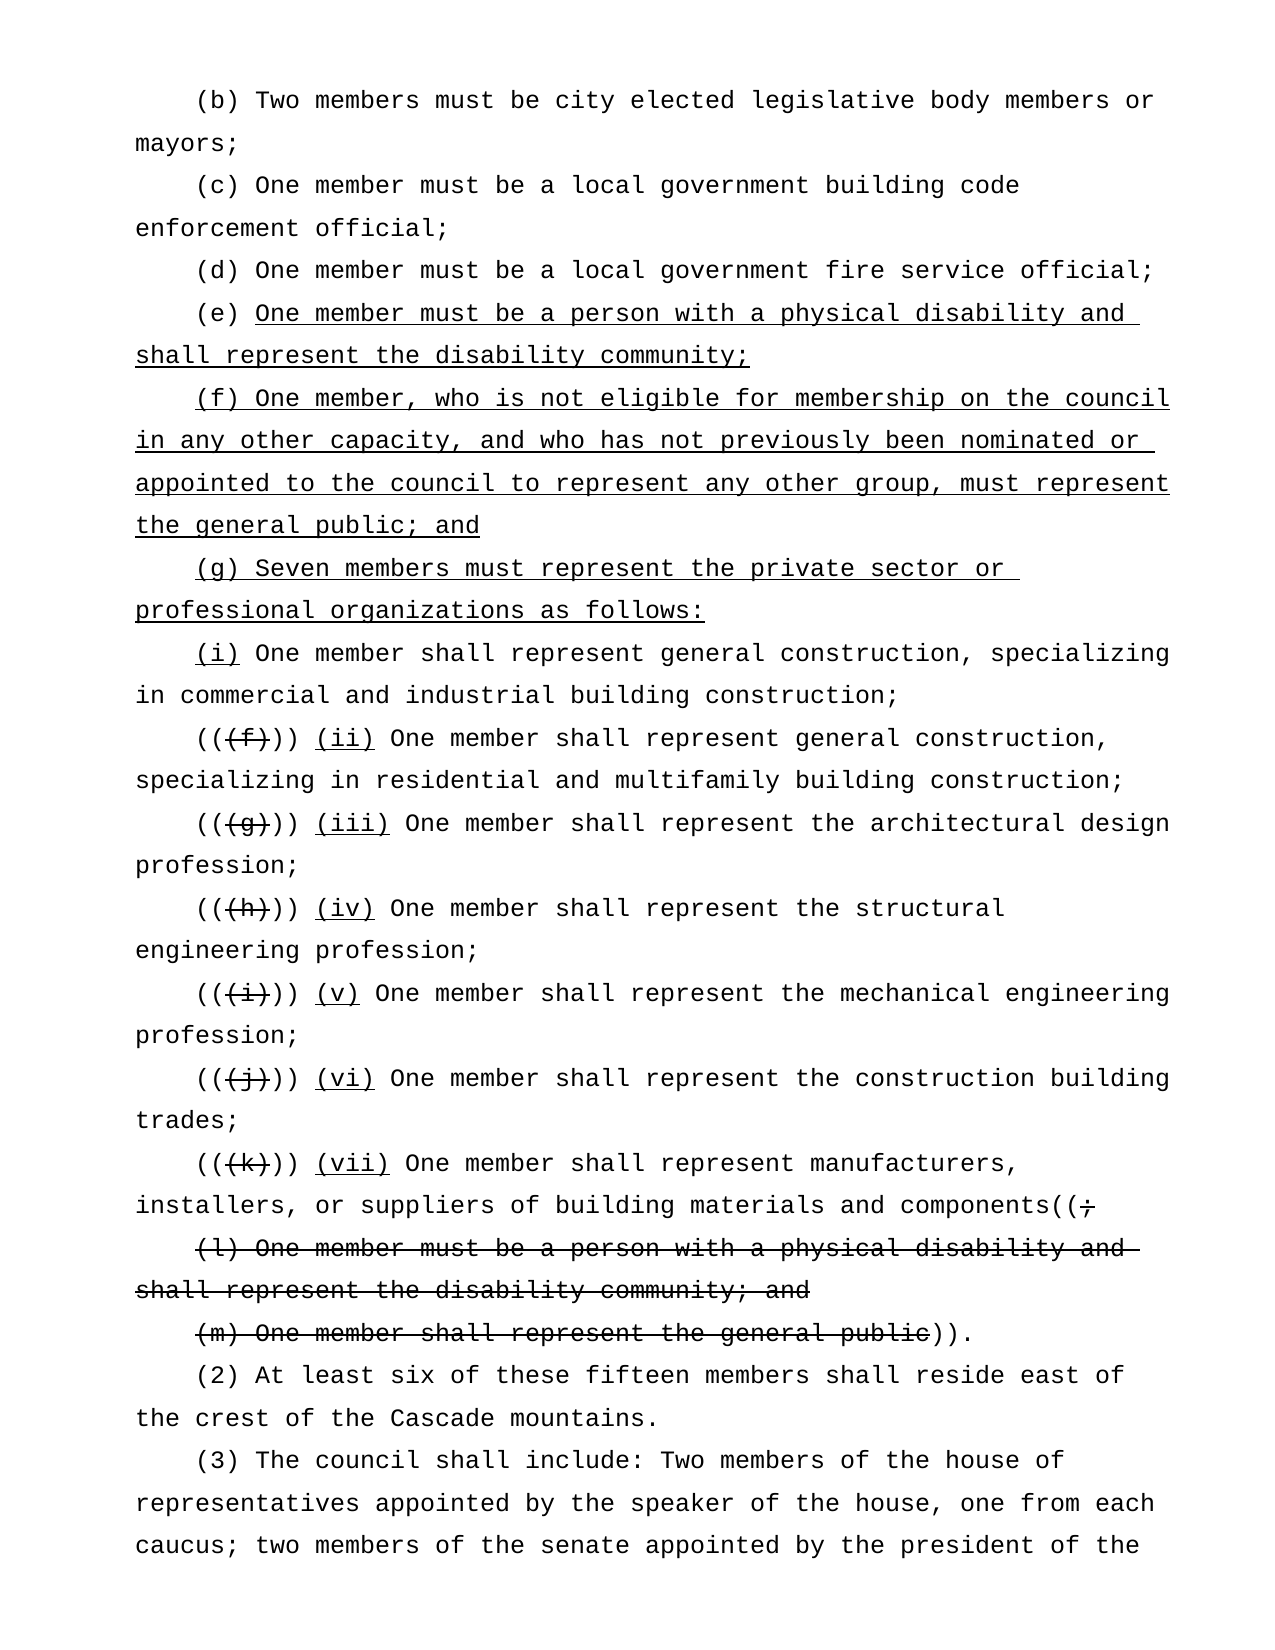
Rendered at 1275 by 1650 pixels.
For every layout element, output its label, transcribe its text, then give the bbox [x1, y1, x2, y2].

text (f) One member, who is not eligible for membership on the council in any other capacity, and who has not previously been nominated or appointed to the council to represent any other group, must represent the general public; and [135, 372, 1170, 494]
text (((g))) (iii) One member shall represent the architectural design profession; [135, 797, 1170, 882]
text (g) Seven members must represent the private sector or professional organizations as follows: [135, 542, 1170, 627]
text (c) One member must be a local government building code enforcement official; [135, 160, 1170, 245]
text (b) Two members must be city elected legislative body members or mayors; [135, 75, 1170, 160]
text (((f))) (ii) One member shall represent general construction, specializing in residential and multifamily building construction; [135, 712, 1170, 797]
text (l) One member must be a person with a physical disability and shall represent the disability community; and [135, 1222, 1170, 1307]
text (e) One member must be a person with a physical disability and shall represent the disability community; [135, 287, 1170, 372]
text (((j))) (vi) One member shall represent the construction building trades; [135, 1052, 1170, 1137]
text (i) One member shall represent general construction, specializing in commercial and industrial building construction; [135, 627, 1170, 712]
text (((k))) (vii) One member shall represent manufacturers, installers, or suppliers of building materials and components((; [135, 1137, 1170, 1222]
text (f) One member, who is not eligible for membership on the council in any other capacity, and who has not previously been nominated or appointed to the council to represent any other group, must represent the general public; and [135, 495, 1170, 542]
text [135, 1435, 1170, 1562]
text (d) One member must be a local government fire service official; [135, 245, 1170, 287]
text (2) At least six of these fifteen members shall reside east of the crest of the Cascade mountains. [135, 1350, 1170, 1435]
text (((i))) (v) One member shall represent the mechanical engineering profession; [135, 967, 1170, 1052]
text (m) One member shall represent the general public)). [135, 1307, 1170, 1350]
text (((h))) (iv) One member shall represent the structural engineering profession; [135, 882, 1170, 967]
